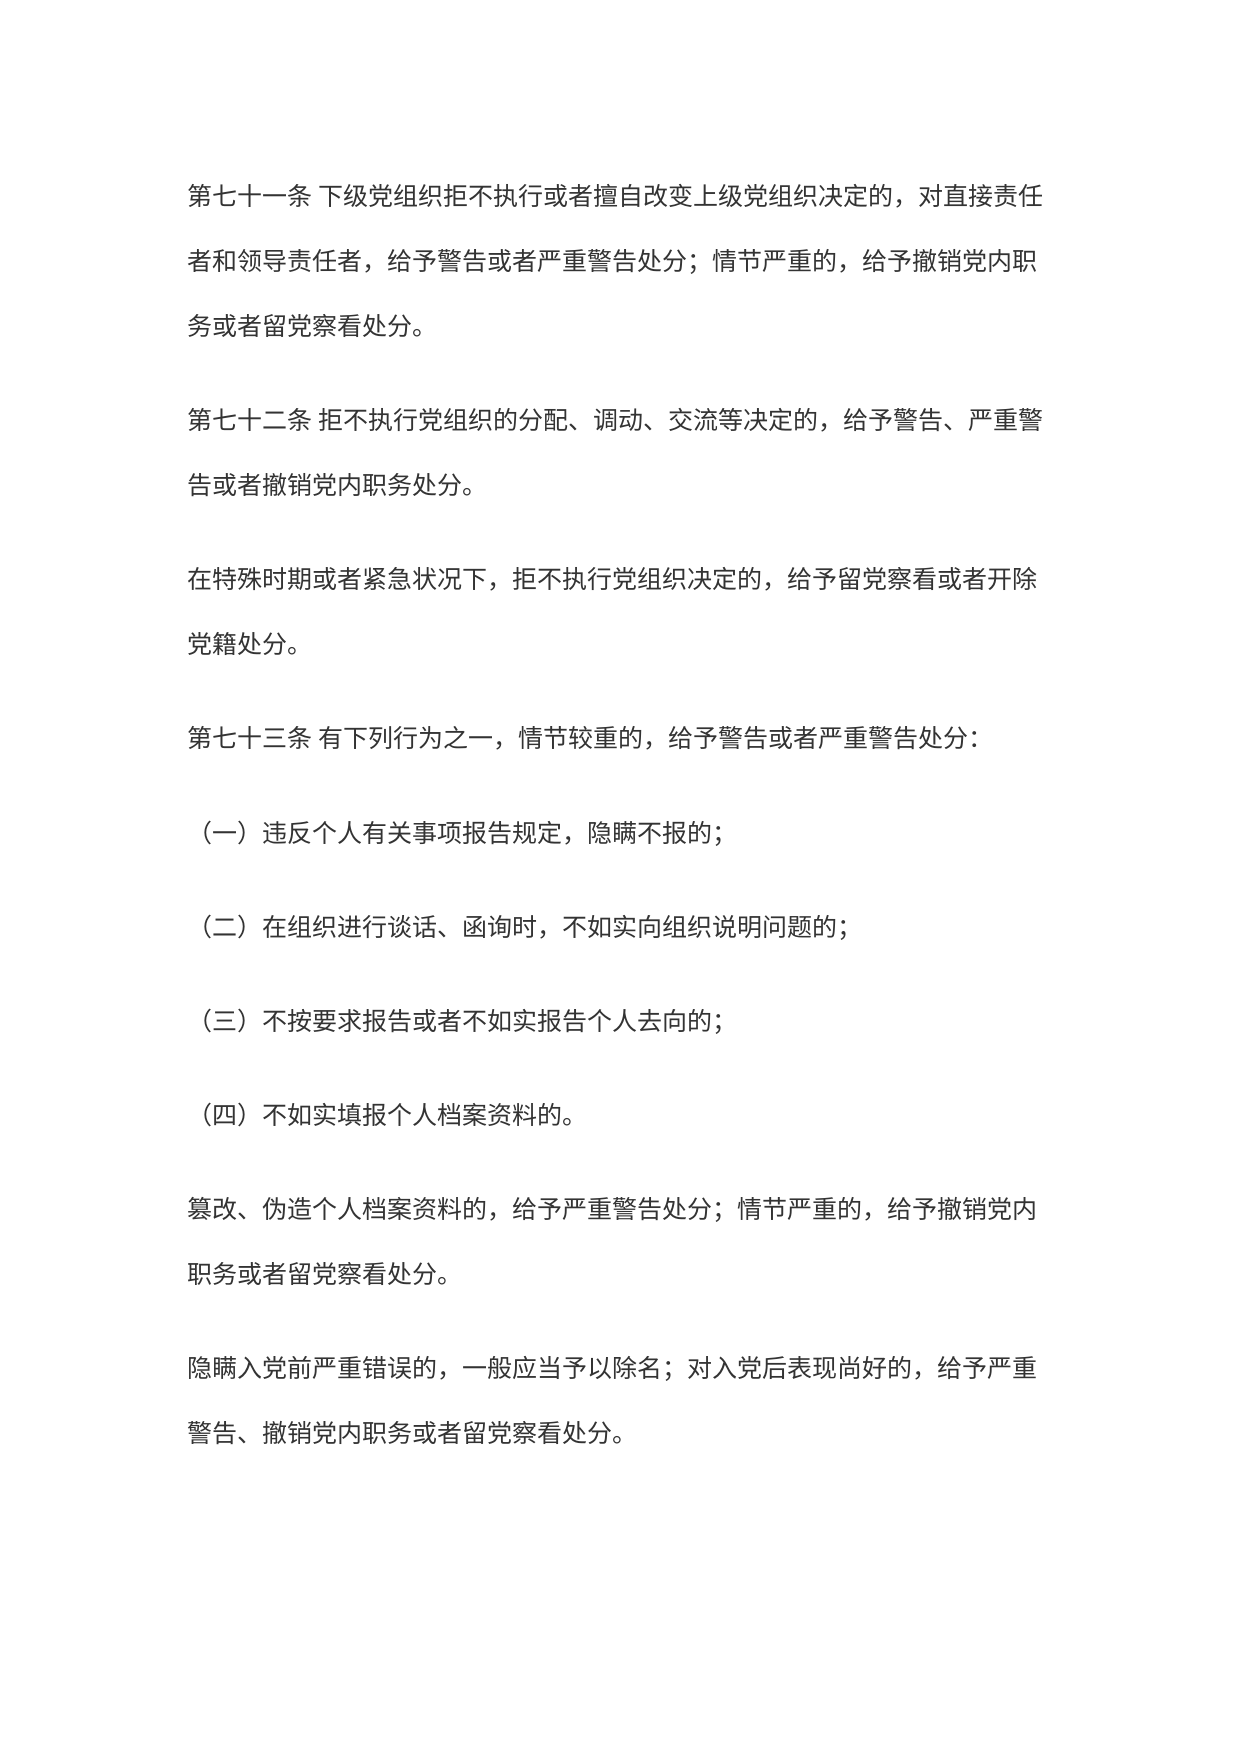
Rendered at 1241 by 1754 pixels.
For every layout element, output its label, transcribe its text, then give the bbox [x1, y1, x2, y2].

text 第七十一条 下级党组织拒不执行或者擅自改变上级党组织决定的，对直接责任者和领导责任者，给予警告或者严重警告处分；情节严重的，给予撤销党内职务或者留党察看处分。 [187, 162, 1053, 357]
text （二）在组织进行谈话、函询时，不如实向组织说明问题的； [187, 893, 1053, 958]
text 隐瞒入党前严重错误的，一般应当予以除名；对入党后表现尚好的，给予严重警告、撤销党内职务或者留党察看处分。 [187, 1334, 1053, 1464]
text 在特殊时期或者紧急状况下，拒不执行党组织决定的，给予留党察看或者开除党籍处分。 [187, 545, 1053, 675]
text （四）不如实填报个人档案资料的。 [187, 1081, 1053, 1146]
text （三）不按要求报告或者不如实报告个人去向的； [187, 987, 1053, 1052]
text 篡改、伪造个人档案资料的，给予严重警告处分；情节严重的，给予撤销党内职务或者留党察看处分。 [187, 1175, 1053, 1305]
text （一）违反个人有关事项报告规定，隐瞒不报的； [187, 799, 1053, 864]
text 第七十三条 有下列行为之一，情节较重的，给予警告或者严重警告处分： [187, 704, 1053, 769]
text 第七十二条 拒不执行党组织的分配、调动、交流等决定的，给予警告、严重警告或者撤销党内职务处分。 [187, 386, 1053, 516]
